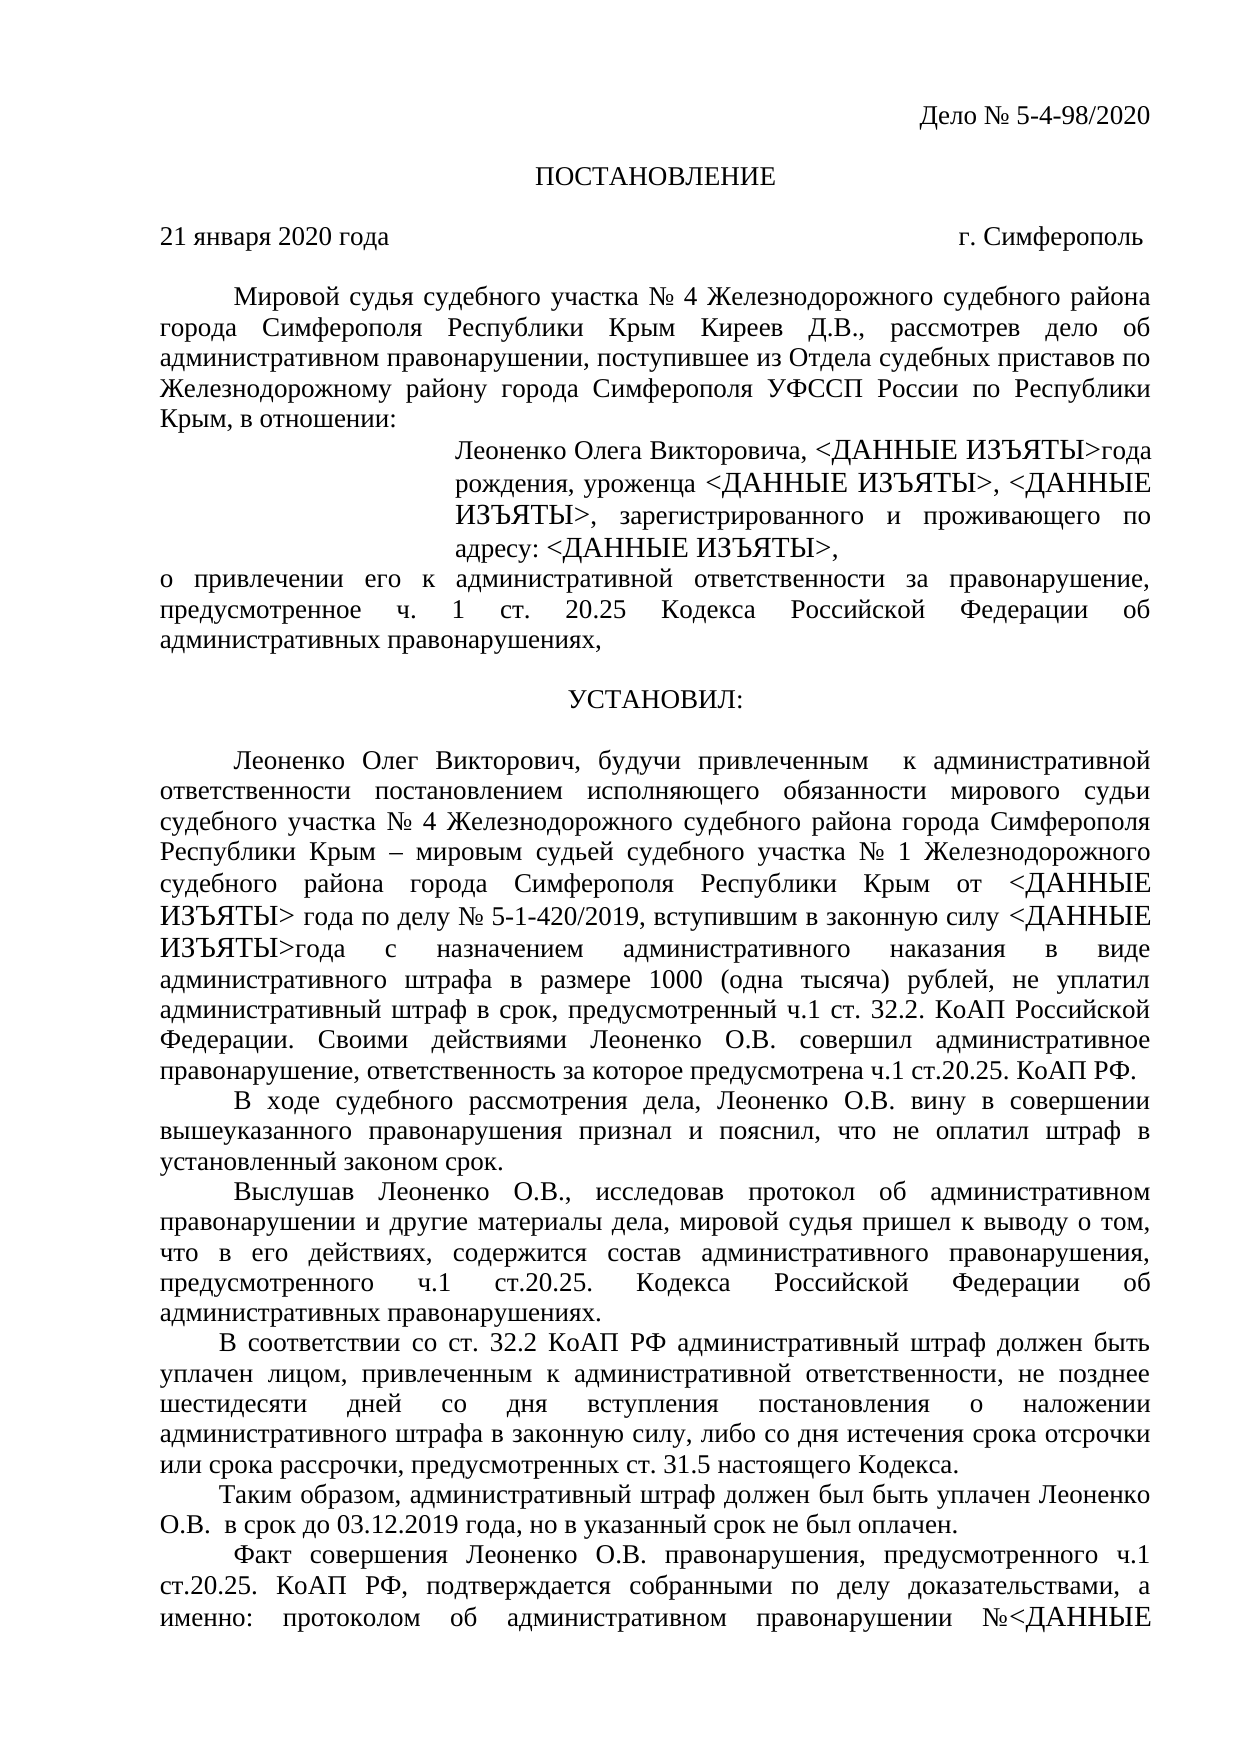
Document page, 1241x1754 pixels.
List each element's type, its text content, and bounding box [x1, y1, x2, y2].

text ПОСТАНОВЛЕНИЕ [159, 161, 1152, 191]
text 21 января 2020 года г. Симферополь [159, 221, 1152, 251]
text Таким образом, административный штраф должен был быть уплачен Леоненко О.В. в срок до 03.12.2019 года, но в указанный срок не был оплачен. [159, 1479, 1152, 1539]
text В ходе судебного рассмотрения дела, Леоненко О.В. вину в совершении вышеуказанного правонарушения признал и пояснил, что не оплатил штраф в установленный законом срок. [159, 1085, 1152, 1176]
text Дело № 5-4-98/2020 [676, 100, 1152, 131]
text УСТАНОВИЛ: [159, 684, 1152, 715]
text о привлечении его к административной ответственности за правонарушение, предусмотренное ч. 1 ст. 20.25 Кодекса Российской Федерации об административных правонарушениях, [159, 563, 1152, 654]
text Выслушав Леоненко О.В., исследовав протокол об административном правонарушении и другие материалы дела, мировой судья пришел к выводу о том, что в его действиях, содержится состав административного правонарушения, предусмотренного ч.1 ст.20.25. Кодекса Российской Федерации об административных правонарушениях. [159, 1176, 1152, 1327]
text В соответствии со ст. 32.2 КоАП РФ административный штраф должен быть уплачен лицом, привлеченным к административной ответственности, не позднее шестидесяти дней со дня вступления постановления о наложении административного штрафа в законную силу, либо со дня истечения срока отсрочки или срока рассрочки, предусмотренных ст. 31.5 настоящего Кодекса. [159, 1327, 1152, 1479]
text Леоненко Олега Викторовича, <ДАННЫЕ ИЗЪЯТЫ>года рождения, уроженца <ДАННЫЕ ИЗЪЯТЫ>, <ДАННЫЕ ИЗЪЯТЫ>, зарегистрированного и проживающего по адресу: <ДАННЫЕ ИЗЪЯТЫ>, [455, 433, 1152, 563]
text Леоненко Олег Викторович, будучи привлеченным к административной ответственности постановлением исполняющего обязанности мирового судьи судебного участка № 4 Железнодорожного судебного района города Симферополя Республики Крым – мировым судьей судебного участка № 1 Железнодорожного судебного района города Симферополя Республики Крым от <ДАННЫЕ ИЗЪЯТЫ> года по делу № 5-1-420/2019, вступившим в законную силу <ДАННЫЕ ИЗЪЯТЫ>года с назначением административного наказания в виде административного штрафа в размере 1000 (одна тысяча) рублей, не уплатил административный штраф в срок, предусмотренный ч.1 ст. 32.2. КоАП Российской Федерации. Своими действиями Леоненко О.В. совершил административное правонарушение, ответственность за которое предусмотрена ч.1 ст.20.25. КоАП РФ. [159, 745, 1152, 1085]
text Мировой судья судебного участка № 4 Железнодорожного судебного района города Симферополя Республики Крым Киреев Д.В., рассмотрев дело об административном правонарушении, поступившее из Отдела судебных приставов по Железнодорожному району города Симферополя УФССП России по Республики Крым, в отношении: [159, 282, 1152, 433]
